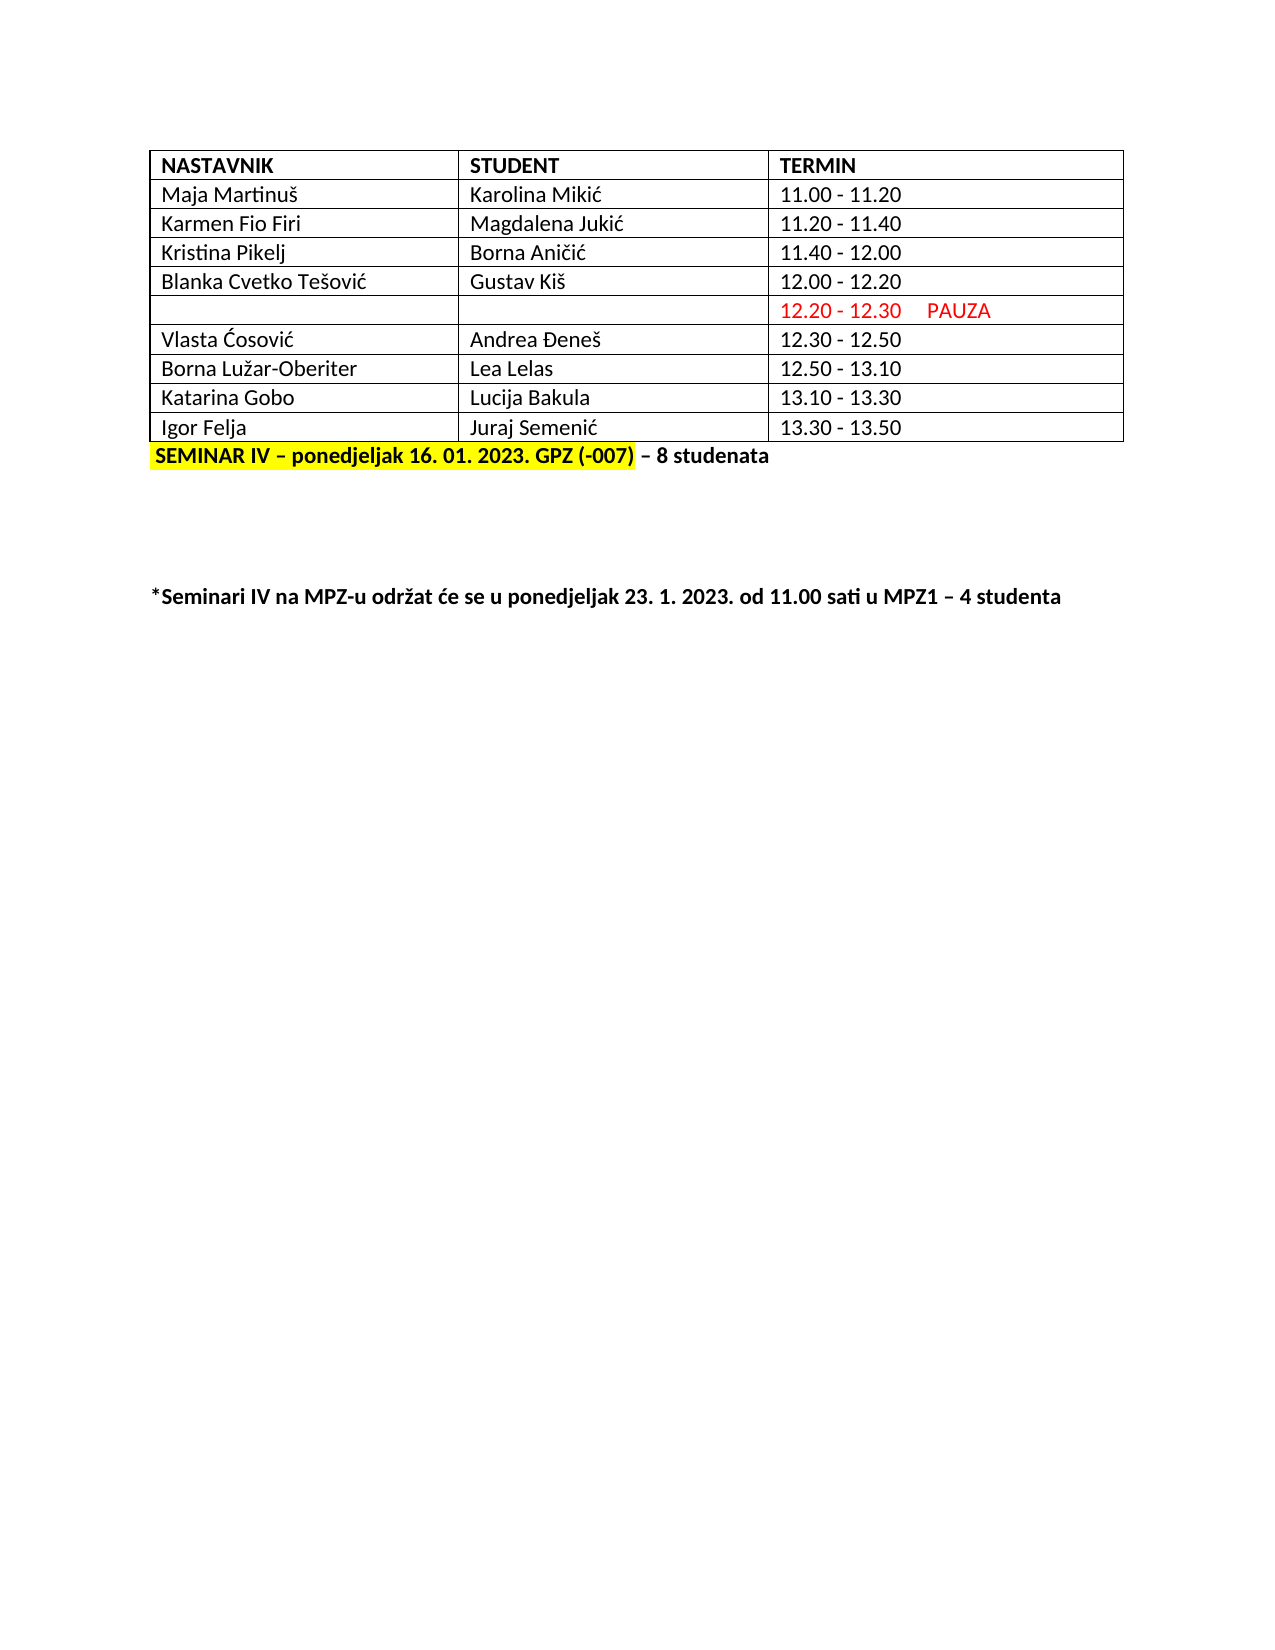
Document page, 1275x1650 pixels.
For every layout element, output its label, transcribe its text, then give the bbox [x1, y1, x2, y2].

table_cell Igor Felja [151, 413, 458, 441]
table_cell 11.00 - 11.20 [769, 180, 1123, 208]
table_cell Blanka Cvetko Tešović [151, 267, 458, 295]
table_cell Kristina Pikelj [151, 238, 458, 266]
table_cell Gustav Kiš [459, 267, 768, 295]
table_cell 12.20 - 12.30 PAUZA [769, 296, 1123, 324]
table_cell Juraj Semenić [459, 413, 768, 441]
table_cell 12.30 - 12.50 [769, 325, 1123, 353]
table_cell Borna Lužar-Oberiter [151, 355, 458, 382]
table_cell 13.10 - 13.30 [769, 384, 1123, 412]
table_cell [151, 296, 458, 324]
table_cell Andrea Đeneš [459, 325, 768, 353]
table_cell Vlasta Ćosović [151, 325, 458, 353]
text *Seminari IV na MPZ-u održat će se u ponedjeljak 23. 1. 2023. od 11.00 sati u MPZ1 – 4 studenta [150, 582, 1125, 610]
table_cell [459, 296, 768, 324]
text SEMINAR IV – ponedjeljak 16. 01. 2023. GPZ (-007) – 8 studenata [635, 442, 1125, 470]
table_cell Borna Aničić [459, 238, 768, 266]
table_header STUDENT [459, 151, 768, 179]
table_cell Katarina Gobo [151, 384, 458, 412]
table_cell 12.50 - 13.10 [769, 355, 1123, 382]
table_cell 13.30 - 13.50 [769, 413, 1123, 441]
table_cell Maja Martinuš [151, 180, 458, 208]
table_cell Magdalena Jukić [459, 209, 768, 237]
table_header TERMIN [769, 151, 1123, 179]
table_cell Lea Lelas [459, 355, 768, 382]
table_cell Karmen Fio Firi [151, 209, 458, 237]
table_cell 12.00 - 12.20 [769, 267, 1123, 295]
table_cell 11.40 - 12.00 [769, 238, 1123, 266]
table_cell Karolina Mikić [459, 180, 768, 208]
table_cell 11.20 - 11.40 [769, 209, 1123, 237]
table_cell Lucija Bakula [459, 384, 768, 412]
table_header NASTAVNIK [151, 151, 458, 179]
